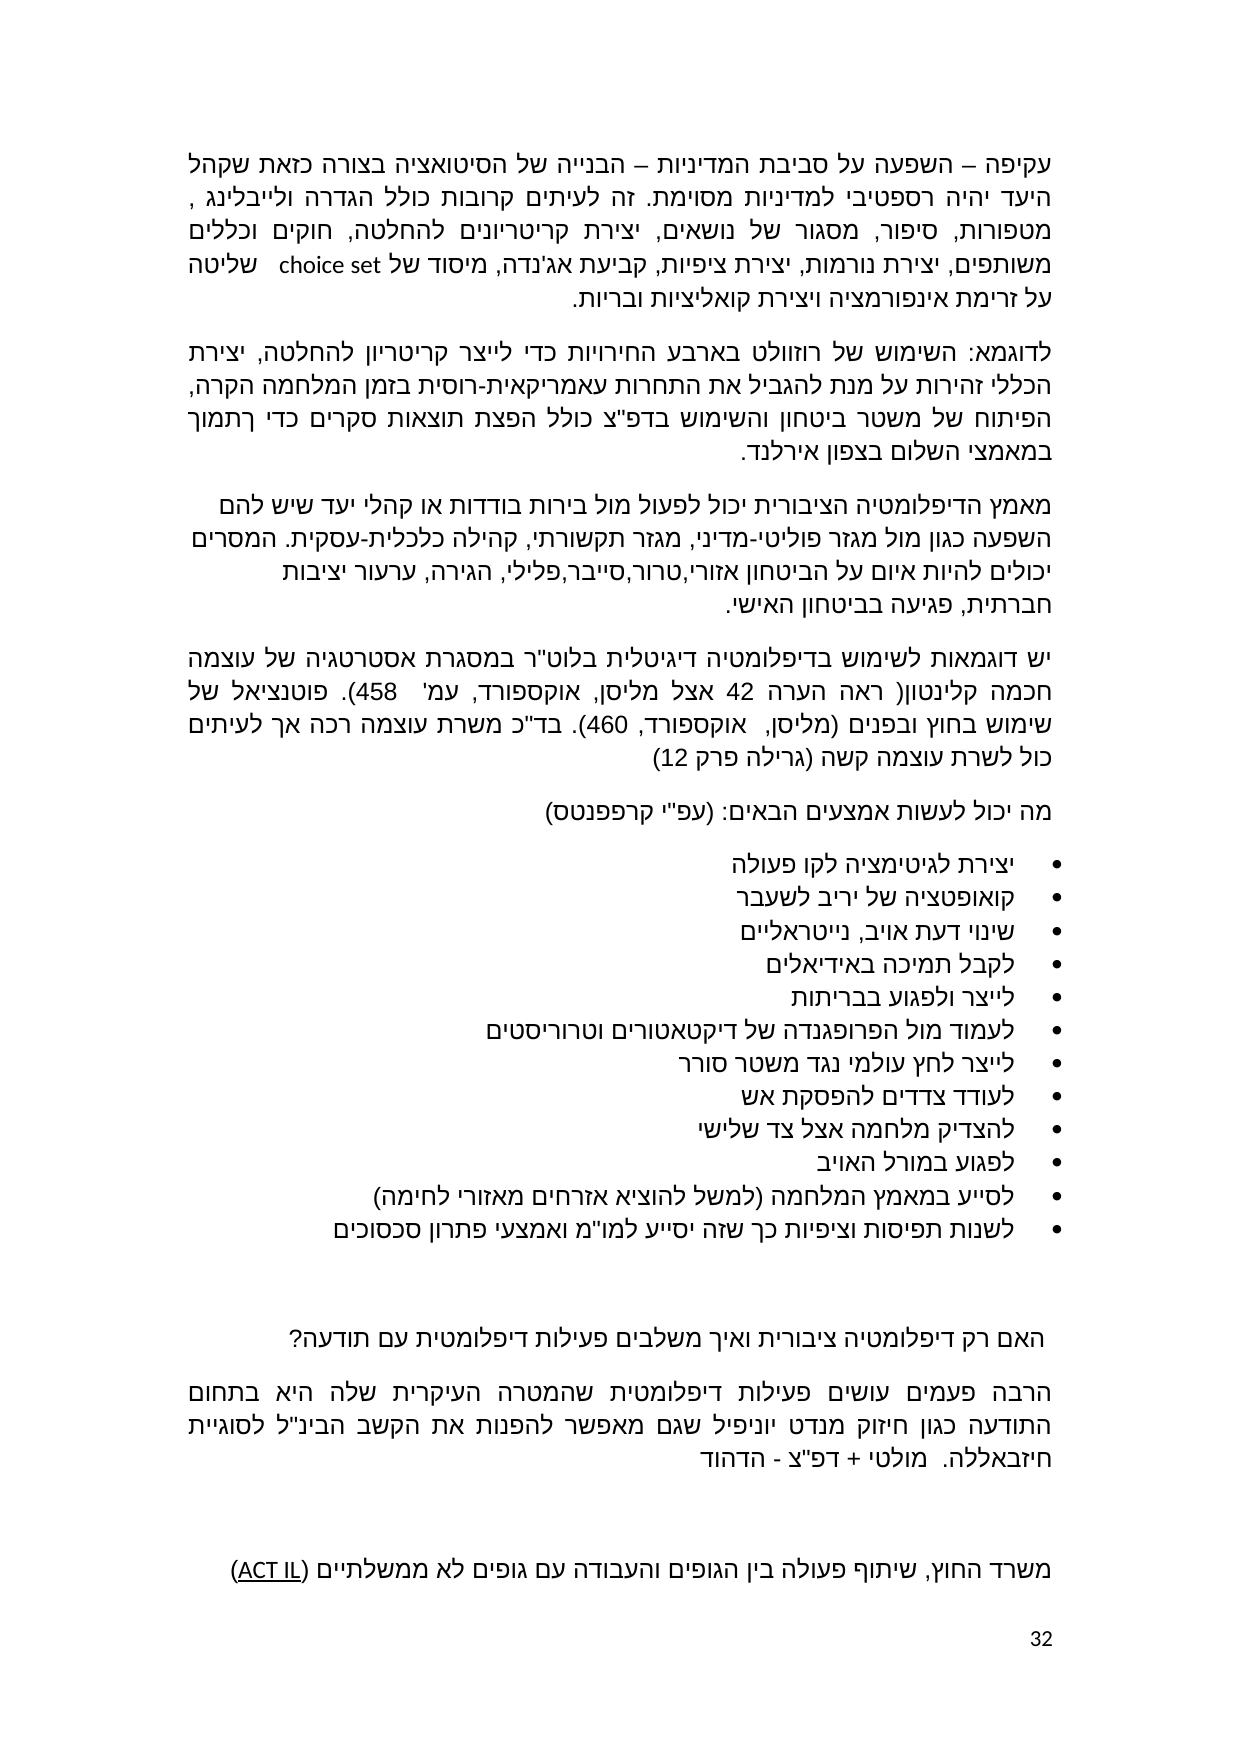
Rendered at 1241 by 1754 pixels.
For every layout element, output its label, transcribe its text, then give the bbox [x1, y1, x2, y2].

list קואופטציה של יריב לשעבר [187, 883, 1053, 912]
text עקיפה – השפעה על סביבת המדיניות – הבנייה של הסיטואציה בצורה כזאת שקהל היעד יהיה רספטיבי למדיניות מסוימת. זה לעיתים קרובות כולל הגדרה ולייבלינג , מטפורות, סיפור, מסגור של נושאים, יצירת קריטריונים להחלטה, חוקים וכללים משותפים, יצירת נורמות, יצירת ציפיות, קביעת אג'נדה, מיסוד של choice set שליטה על זרימת אינפורמציה ויצירת קואליציות ובריות. [187, 150, 1053, 313]
text מאמץ הדיפלומטיה הציבורית יכול לפעול מול בירות בודדות או קהלי יעד שיש להם השפעה כגון מול מגזר פוליטי-מדיני, מגזר תקשורתי, קהילה כלכלית-עסקית. המסרים יכולים להיות איום על הביטחון אזורי,טרור,סייבר,פלילי, הגירה, ערעור יציבות חברתית, פגיעה בביטחון האישי. [187, 491, 1053, 618]
list לשנות תפיסות וציפיות כך שזה יסייע למו"מ ואמצעי פתרון סכסוכים [187, 1215, 1053, 1243]
list יצירת לגיטימציה לקו פעולה [187, 850, 1053, 879]
list להצדיק מלחמה אצל צד שלישי [187, 1115, 1053, 1144]
text משרד החוץ, שיתוף פעולה בין הגופים והעבודה עם גופים לא ממשלתיים (ACT IL) [187, 1554, 1053, 1584]
list לקבל תמיכה באידיאלים [187, 950, 1053, 978]
text האם רק דיפלומטיה ציבורית ואיך משלבים פעילות דיפלומטית עם תודעה? [187, 1324, 1053, 1353]
text מה יכול לעשות אמצעים הבאים: (עפ"י קרפפנטס) [187, 796, 1053, 825]
list שינוי דעת אויב, נייטראליים [187, 917, 1053, 945]
text יש דוגמאות לשימוש בדיפלומטיה דיגיטלית בלוט"ר במסגרת אסטרטגיה של עוצמה חכמה קלינטון( ראה הערה 42 אצל מליסן, אוקספורד, עמ' 458). פוטנציאל של שימוש בחוץ ובפנים (מליסן, אוקספורד, 460). בד"כ משרת עוצמה רכה אך לעיתים כול לשרת עוצמה קשה (גרילה פרק 12) [187, 643, 1053, 771]
list לעמוד מול הפרופגנדה של דיקטאטורים וטרוריסטים [187, 1016, 1053, 1045]
list לייצר לחץ עולמי נגד משטר סורר [187, 1049, 1053, 1078]
list לפגוע במורל האויב [187, 1148, 1053, 1177]
list לעודד צדדים להפסקת אש [187, 1082, 1053, 1111]
list לסייע במאמץ המלחמה (למשל להוציא אזרחים מאזורי לחימה) [187, 1182, 1053, 1210]
text לדוגמא: השימוש של רוזוולט בארבע החירויות כדי לייצר קריטריון להחלטה, יצירת הכללי זהירות על מנת להגביל את התחרות עאמריקאית-רוסית בזמן המלחמה הקרה, הפיתוח של משטר ביטחון והשימוש בדפ"צ כולל הפצת תוצאות סקרים כדי ךתמוך במאמצי השלום בצפון אירלנד. [187, 338, 1053, 466]
list לייצר ולפגוע בבריתות [187, 983, 1053, 1012]
text הרבה פעמים עושים פעילות דיפלומטית שהמטרה העיקרית שלה היא בתחום התודעה כגון חיזוק מנדט יוניפיל שגם מאפשר להפנות את הקשב הבינ"ל לסוגיית חיזבאללה. מולטי + דפ"צ - הדהוד [187, 1378, 1053, 1473]
